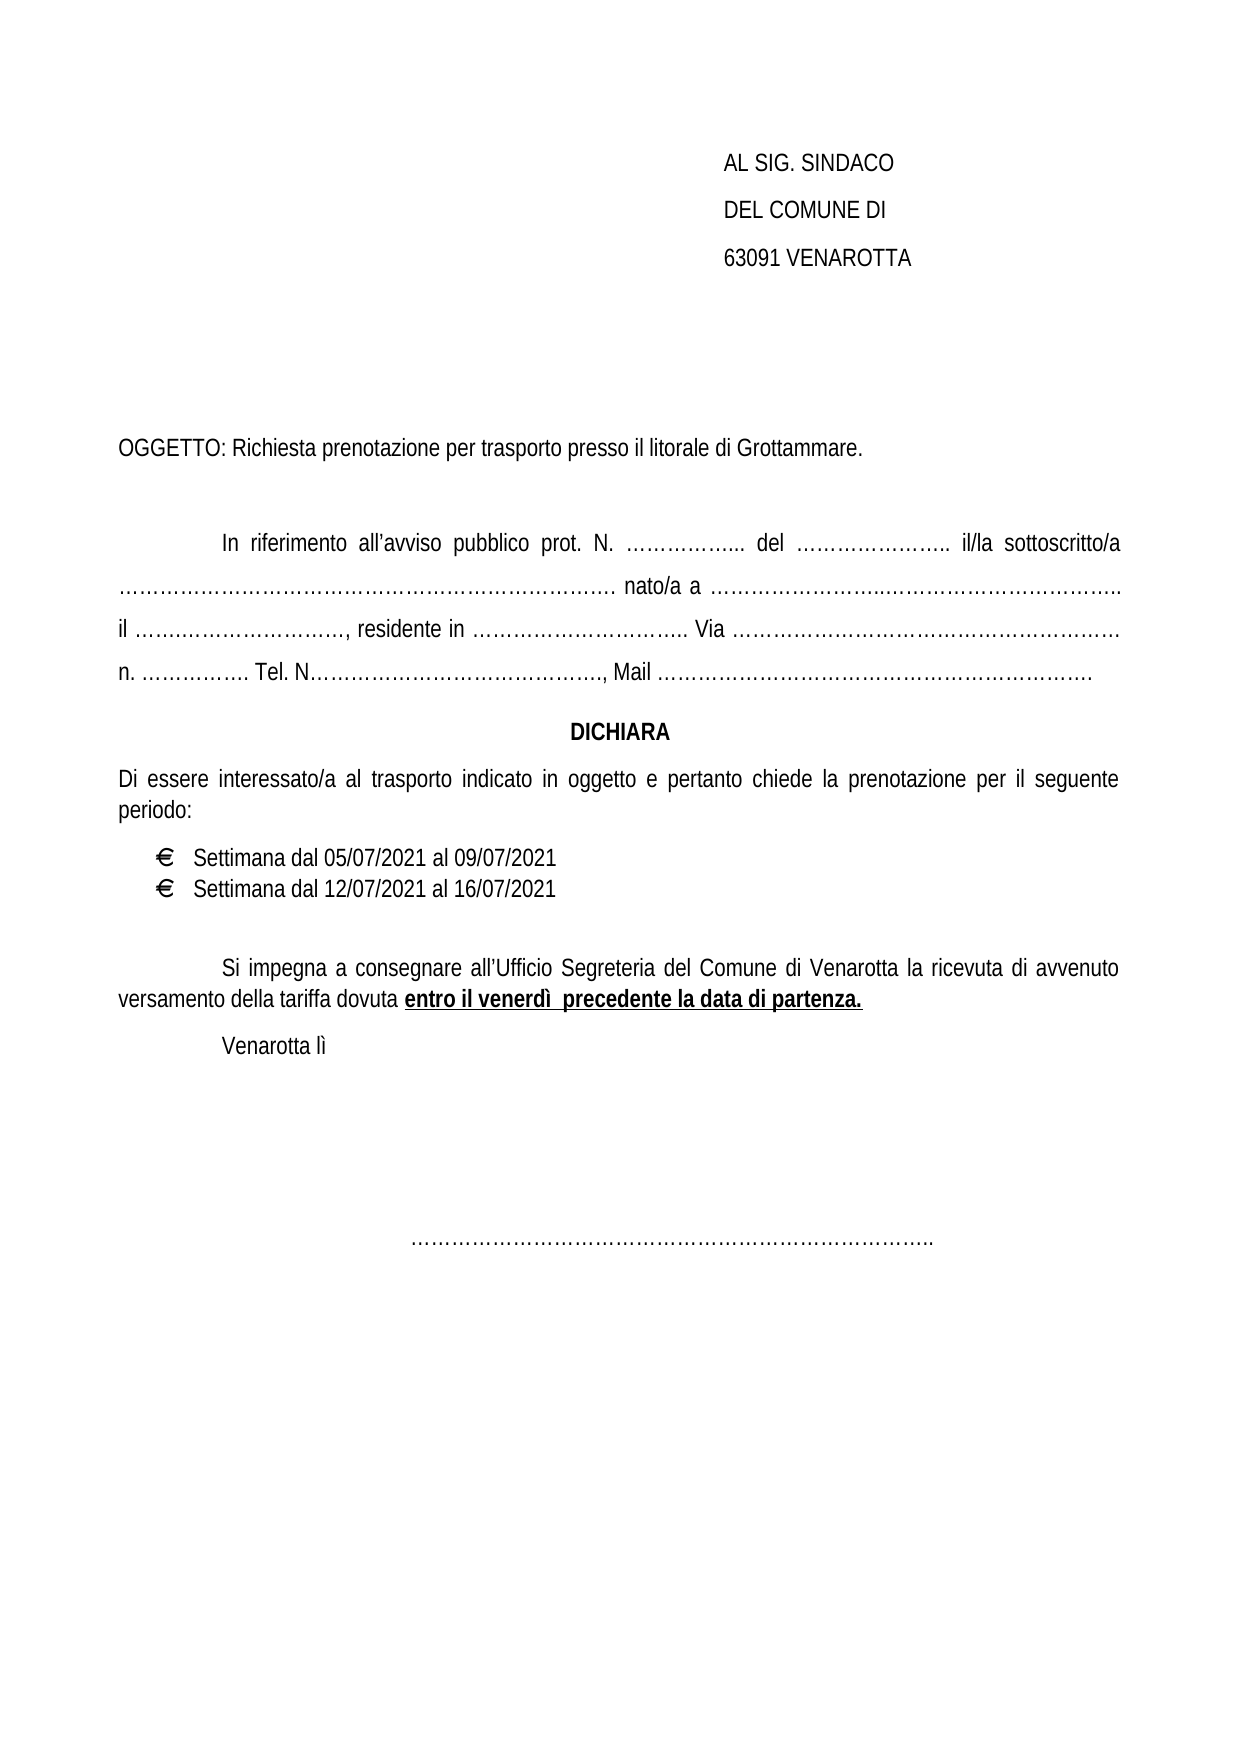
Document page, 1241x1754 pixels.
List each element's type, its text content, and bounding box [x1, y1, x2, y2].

text AL SIG. SINDACO [118, 148, 1122, 176]
text DICHIARA [118, 717, 1122, 745]
text Di essere interessato/a al trasporto indicato in oggetto e pertanto chiede la prenotazione per il seguente periodo: [118, 764, 1122, 824]
text In riferimento all’avviso pubblico prot. N. ……………... del ………………….. il/la sottoscritto/a ………………………………………………………………. nato/a a ……………………..…………………………….. il …….……………………, residente in ………………………….. Via ………………………………………………… n. ……………. Tel. N……………………………………., Mail ………………………………………………………. [118, 528, 1122, 686]
text OGGETTO: Richiesta prenotazione per trasporto presso il litorale di Grottammare. [118, 433, 1122, 462]
text 63091 VENAROTTA [118, 243, 1122, 271]
text DEL COMUNE DI [118, 195, 1122, 224]
text ………………………………………………………………….. [118, 1222, 1122, 1250]
text Si impegna a consegnare all’Ufficio Segreteria del Comune di Venarotta la ricevuta di avvenuto versamento della tariffa dovuta entro il venerdì precedente la data di partenza. [118, 953, 1122, 1012]
text Venarotta lì [118, 1031, 1122, 1060]
list Settimana dal 12/07/2021 al 16/07/2021 [156, 874, 1122, 903]
list Settimana dal 05/07/2021 al 09/07/2021 [156, 843, 1122, 872]
